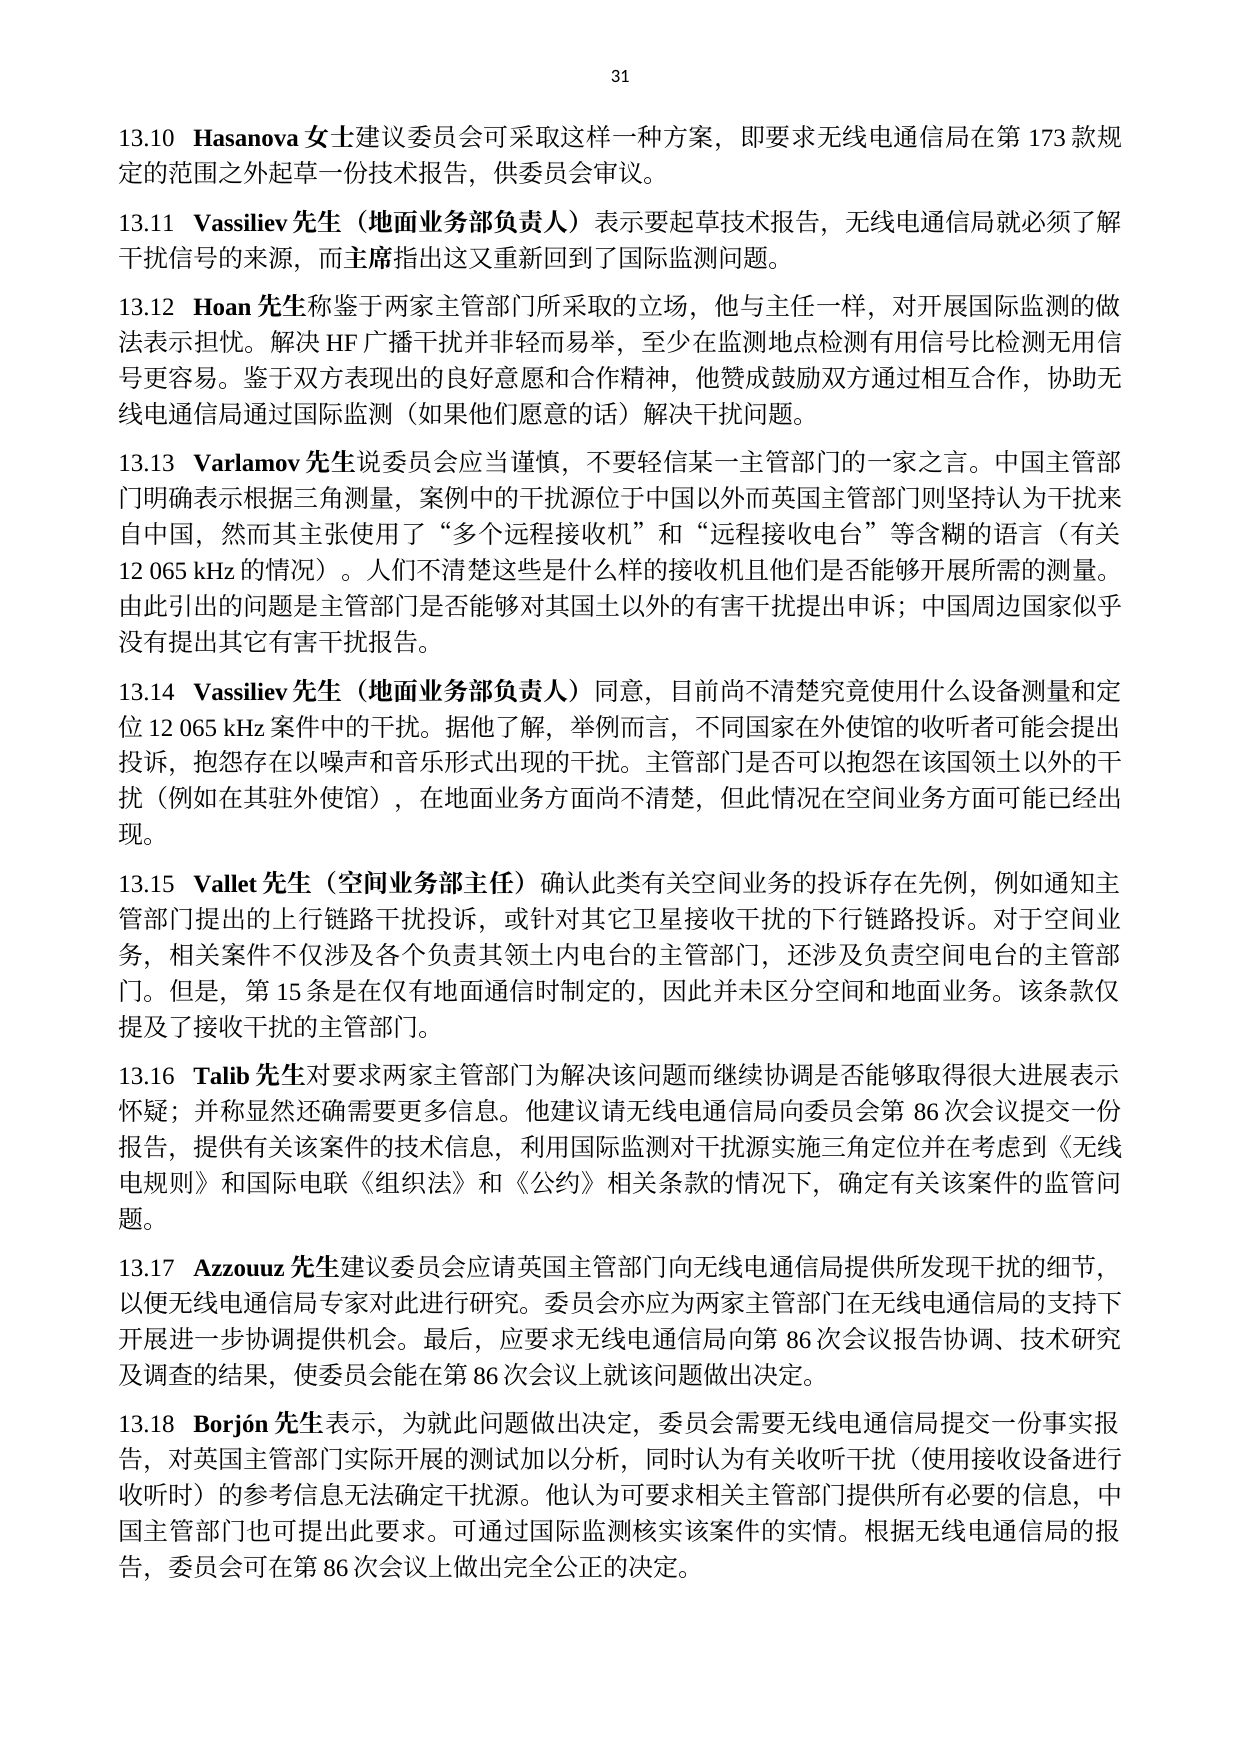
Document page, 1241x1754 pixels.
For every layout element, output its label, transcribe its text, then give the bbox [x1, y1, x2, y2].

text 13.18 Borjón先生表示，为就此问题做出决定，委员会需要无线电通信局提交一份事实报告，对英国主管部门实际开展的测试加以分析，同时认为有关收听干扰（使用接收设备进行收听时）的参考信息无法确定干扰源。他认为可要求相关主管部门提供所有必要的信息，中国主管部门也可提出此要求。可通过国际监测核实该案件的实情。根据无线电通信局的报告，委员会可在第86次会议上做出完全公正的决定。 [118, 1404, 1122, 1584]
text 13.17 Azzouuz先生建议委员会应请英国主管部门向无线电通信局提供所发现干扰的细节，以便无线电通信局专家对此进行研究。委员会亦应为两家主管部门在无线电通信局的支持下开展进一步协调提供机会。最后，应要求无线电通信局向第86次会议报告协调、技术研究及调查的结果，使委员会能在第86次会议上就该问题做出决定。 [118, 1248, 1122, 1392]
text 13.11 Vassiliev先生（地面业务部负责人）表示要起草技术报告，无线电通信局就必须了解干扰信号的来源，而主席指出这又重新回到了国际监测问题。 [118, 202, 1122, 274]
text 13.15 Vallet先生（空间业务部主任）确认此类有关空间业务的投诉存在先例，例如通知主管部门提出的上行链路干扰投诉，或针对其它卫星接收干扰的下行链路投诉。对于空间业务，相关案件不仅涉及各个负责其领土内电台的主管部门，还涉及负责空间电台的主管部门。但是，第15条是在仅有地面通信时制定的，因此并未区分空间和地面业务。该条款仅提及了接收干扰的主管部门。 [118, 863, 1122, 1043]
text 13.14 Vassiliev先生（地面业务部负责人）同意，目前尚不清楚究竟使用什么设备测量和定位12 065 kHz案件中的干扰。据他了解，举例而言，不同国家在外使馆的收听者可能会提出投诉，抱怨存在以噪声和音乐形式出现的干扰。主管部门是否可以抱怨在该国领土以外的干扰（例如在其驻外使馆），在地面业务方面尚不清楚，但此情况在空间业务方面可能已经出现。 [118, 671, 1122, 851]
text 13.13 Varlamov先生说委员会应当谨慎，不要轻信某一主管部门的一家之言。中国主管部门明确表示根据三角测量，案例中的干扰源位于中国以外而英国主管部门则坚持认为干扰来自中国，然而其主张使用了“多个远程接收机”和“远程接收电台”等含糊的语言（有关12 065 kHz的情况）。人们不清楚这些是什么样的接收机且他们是否能够开展所需的测量。由此引出的问题是主管部门是否能够对其国土以外的有害干扰提出申诉；中国周边国家似乎没有提出其它有害干扰报告。 [118, 443, 1122, 659]
text 13.16 Talib先生对要求两家主管部门为解决该问题而继续协调是否能够取得很大进展表示怀疑；并称显然还确需要更多信息。他建议请无线电通信局向委员会第86次会议提交一份报告，提供有关该案件的技术信息，利用国际监测对干扰源实施三角定位并在考虑到《无线电规则》和国际电联《组织法》和《公约》相关条款的情况下，确定有关该案件的监管问题。 [118, 1056, 1122, 1235]
text 13.12 Hoan先生称鉴于两家主管部门所采取的立场，他与主任一样，对开展国际监测的做法表示担忧。解决HF广播干扰并非轻而易举，至少在监测地点检测有用信号比检测无用信号更容易。鉴于双方表现出的良好意愿和合作精神，他赞成鼓励双方通过相互合作，协助无线电通信局通过国际监测（如果他们愿意的话）解决干扰问题。 [118, 287, 1122, 431]
text 13.10 Hasanova女士建议委员会可采取这样一种方案，即要求无线电通信局在第173款规定的范围之外起草一份技术报告，供委员会审议。 [118, 118, 1122, 190]
